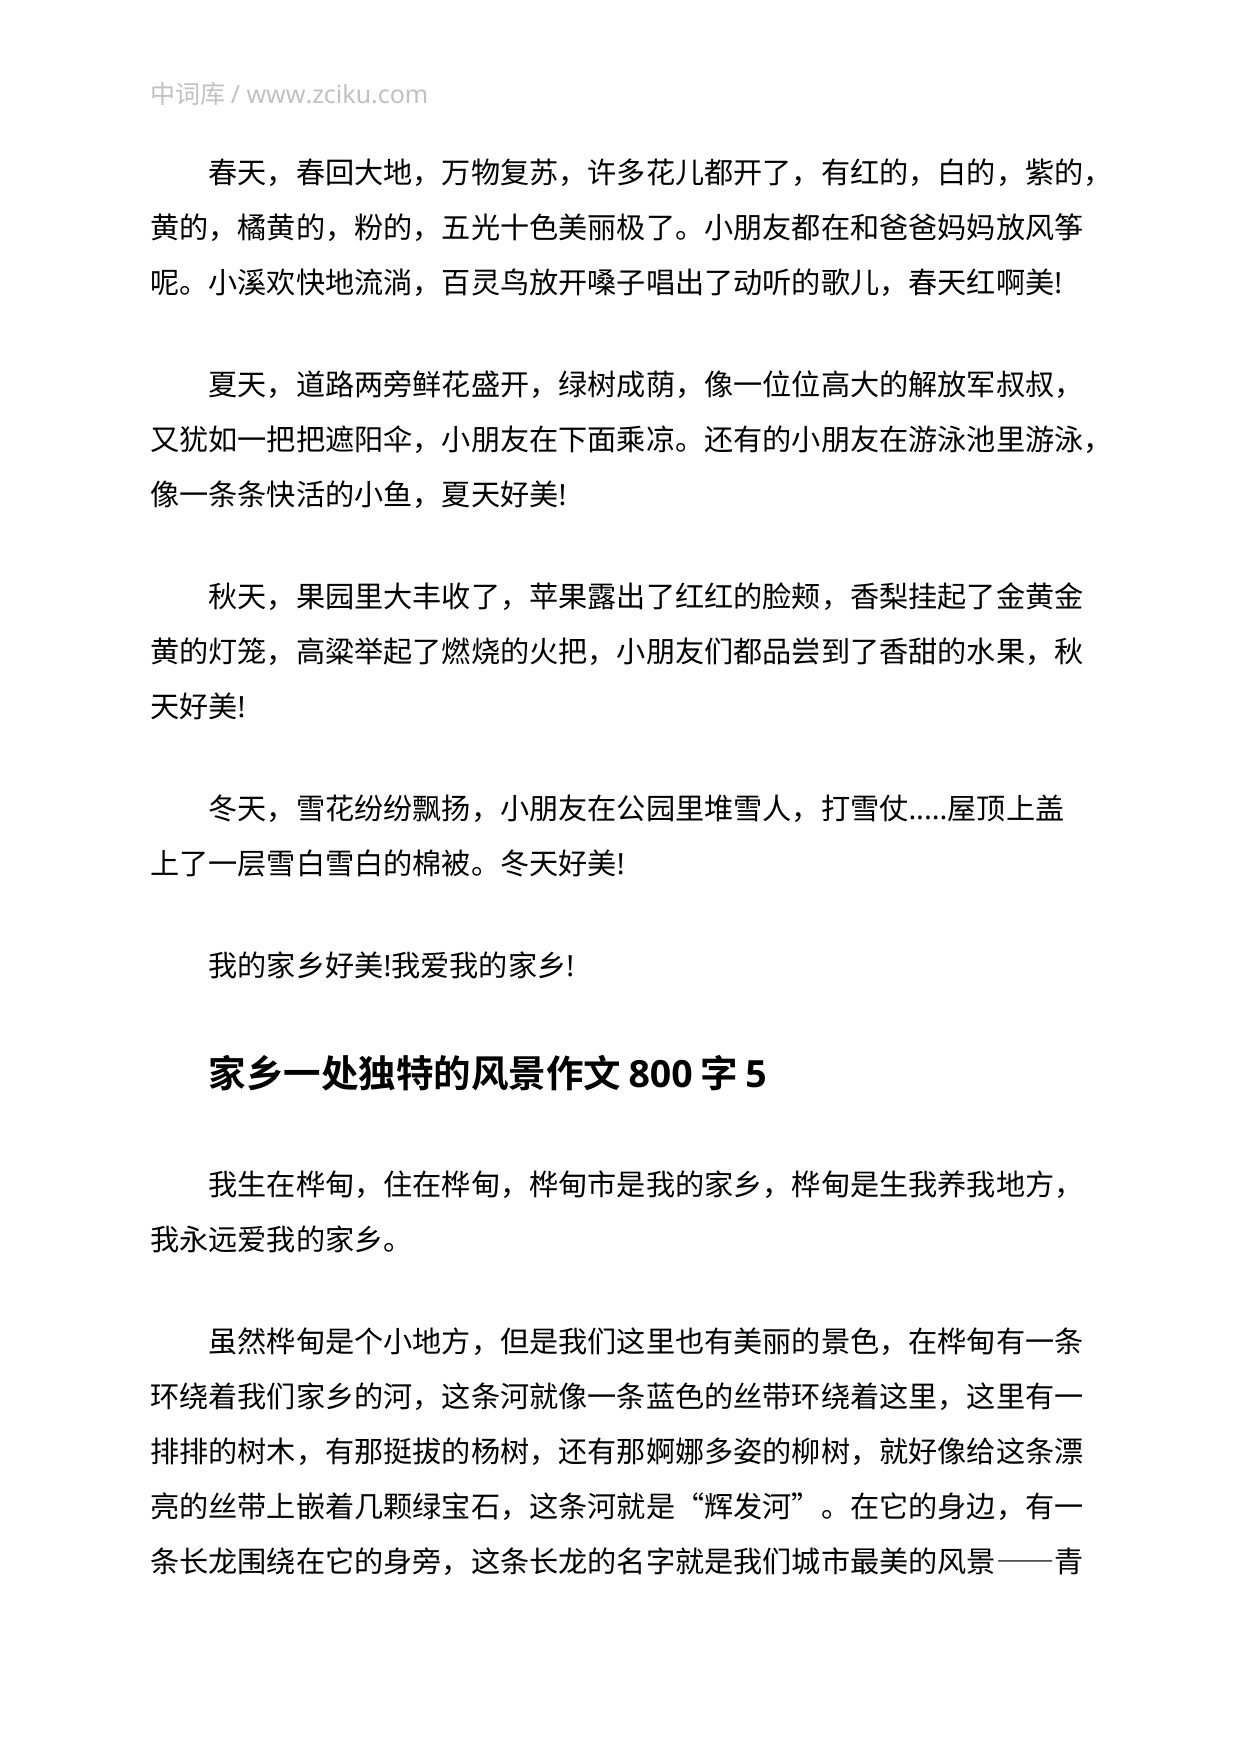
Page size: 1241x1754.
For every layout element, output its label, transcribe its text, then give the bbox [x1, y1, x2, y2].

text 夏天，道路两旁鲜花盛开，绿树成荫，像一位位高大的解放军叔叔，又犹如一把把遮阳伞，小朋友在下面乘凉。还有的小朋友在游泳池里游泳，像一条条快活的小鱼，夏天好美! [150, 362, 1090, 514]
text 春天，春回大地，万物复苏，许多花儿都开了，有红的，白的，紫的，黄的，橘黄的，粉的，五光十色美丽极了。小朋友都在和爸爸妈妈放风筝呢。小溪欢快地流淌，百灵鸟放开嗓子唱出了动听的歌儿，春天红啊美! [150, 150, 1090, 302]
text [150, 1318, 1090, 1580]
text 秋天，果园里大丰收了，苹果露出了红红的脸颊，香梨挂起了金黄金黄的灯笼，高粱举起了燃烧的火把，小朋友们都品尝到了香甜的水果，秋天好美! [150, 573, 1090, 726]
text 我的家乡好美!我爱我的家乡! [150, 942, 1090, 985]
text 冬天，雪花纷纷飘扬，小朋友在公园里堆雪人，打雪仗.....屋顶上盖上了一层雪白雪白的棉被。冬天好美! [150, 785, 1090, 883]
text 家乡一处独特的风景作文800字5 [150, 1044, 1090, 1099]
text 我生在桦甸，住在桦甸，桦甸市是我的家乡，桦甸是生我养我地方，我永远爱我的家乡。 [150, 1162, 1090, 1259]
